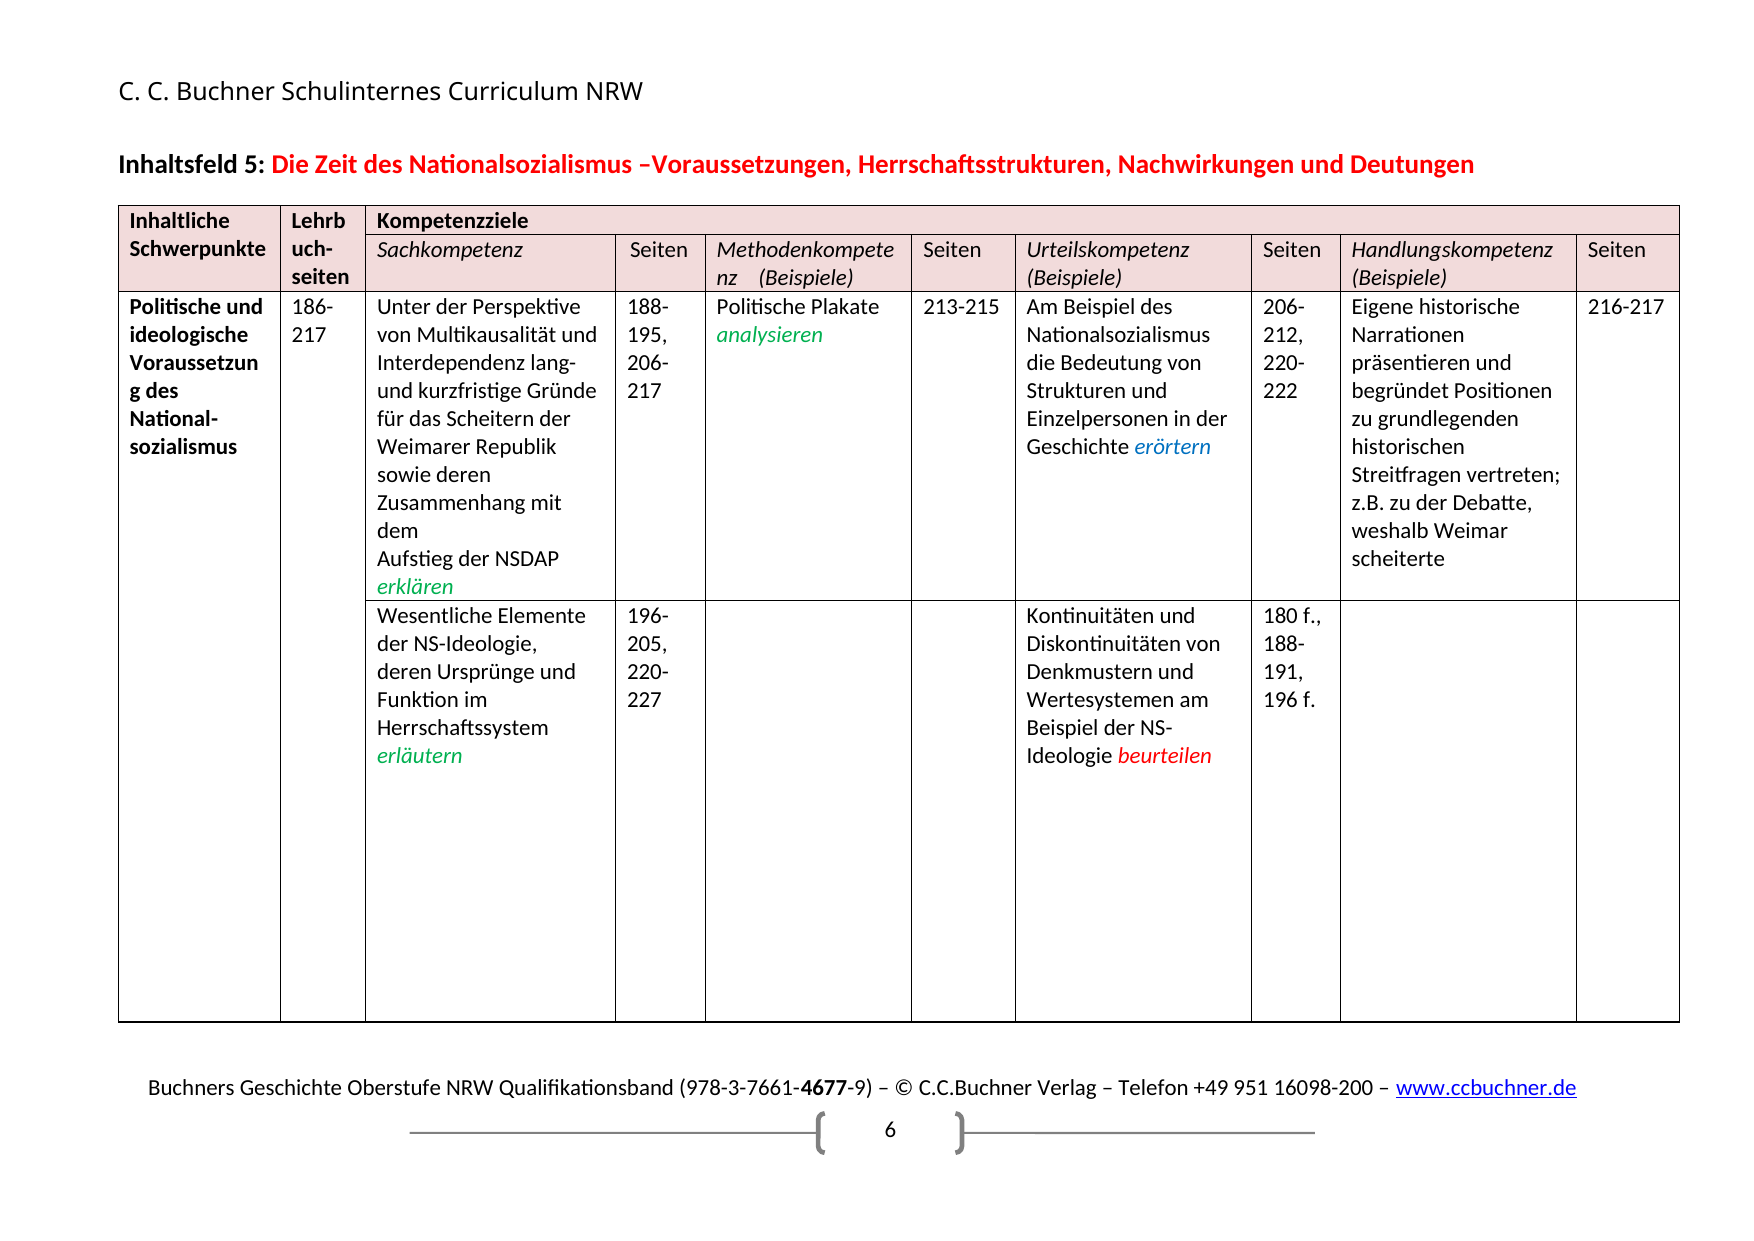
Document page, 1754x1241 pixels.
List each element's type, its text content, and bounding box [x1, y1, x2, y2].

table_cell Seiten [616, 235, 705, 291]
table_cell [1341, 601, 1576, 1021]
table_header Lehrbuch- seiten [281, 206, 365, 291]
table_cell Methodenkompetenz (Beispiele) [706, 235, 911, 291]
table_cell Urteilskompetenz (Beispiele) [1016, 235, 1251, 291]
table_cell [1577, 601, 1679, 1021]
table_cell 216-217 [1577, 292, 1679, 600]
text Inhaltsfeld 5: Die Zeit des Nationalsozialismus –Voraussetzungen, Herrschaftsstrukturen, Nachwirkungen und Deutungen [118, 148, 1606, 181]
table_cell Eigene historische Narrationen präsentieren und begründet Positionen zu grundlegenden historischen Streitfragen vertreten; z.B. zu der Debatte, weshalb Weimar scheiterte [1341, 292, 1576, 600]
table_cell 188-195, 206-217 [616, 292, 705, 600]
table_cell Politische und ideologische Voraussetzung des Nationalsozialismus [119, 292, 280, 1021]
table_header Kompetenzziele [366, 206, 1679, 234]
table_cell [706, 601, 911, 1021]
table_cell Seiten [912, 235, 1015, 291]
table_cell Kontinuitäten und Diskontinuitäten von Denkmustern und Wertesystemen am Beispiel der NS-Ideologie beurteilen [1016, 601, 1251, 1021]
table_cell Wesentliche Elemente der NS-Ideologie, deren Ursprünge und Funktion im Herrschaftssystem erläutern [366, 601, 615, 1021]
table_cell Seiten [1577, 235, 1679, 291]
table_cell Seiten [1252, 235, 1340, 291]
table_cell [912, 601, 1015, 1021]
table_cell Unter der Perspektive von Multikausalität und Interdependenz lang- und kurzfristige Gründe für das Scheitern der Weimarer Republik sowie deren Zusammenhang mit dem Aufstieg der NSDAP erklären [366, 292, 615, 600]
table_header Inhaltliche Schwerpunkte [119, 206, 280, 291]
table_cell 213-215 [912, 292, 1015, 600]
table_cell Handlungskompetenz (Beispiele) [1341, 235, 1576, 291]
table_cell 206-212, 220-222 [1252, 292, 1340, 600]
table_cell 186-217 [281, 292, 365, 1021]
table_cell 196-205, 220-227 [616, 601, 705, 1021]
table_cell Politische Plakate analysieren [706, 292, 911, 600]
table_cell 180 f., 188-191, 196 f. [1252, 601, 1340, 1021]
table_cell Sachkompetenz [366, 235, 615, 291]
table_cell Am Beispiel des Nationalsozialismus die Bedeutung von Strukturen und Einzelpersonen in der Geschichte erörtern [1016, 292, 1251, 600]
